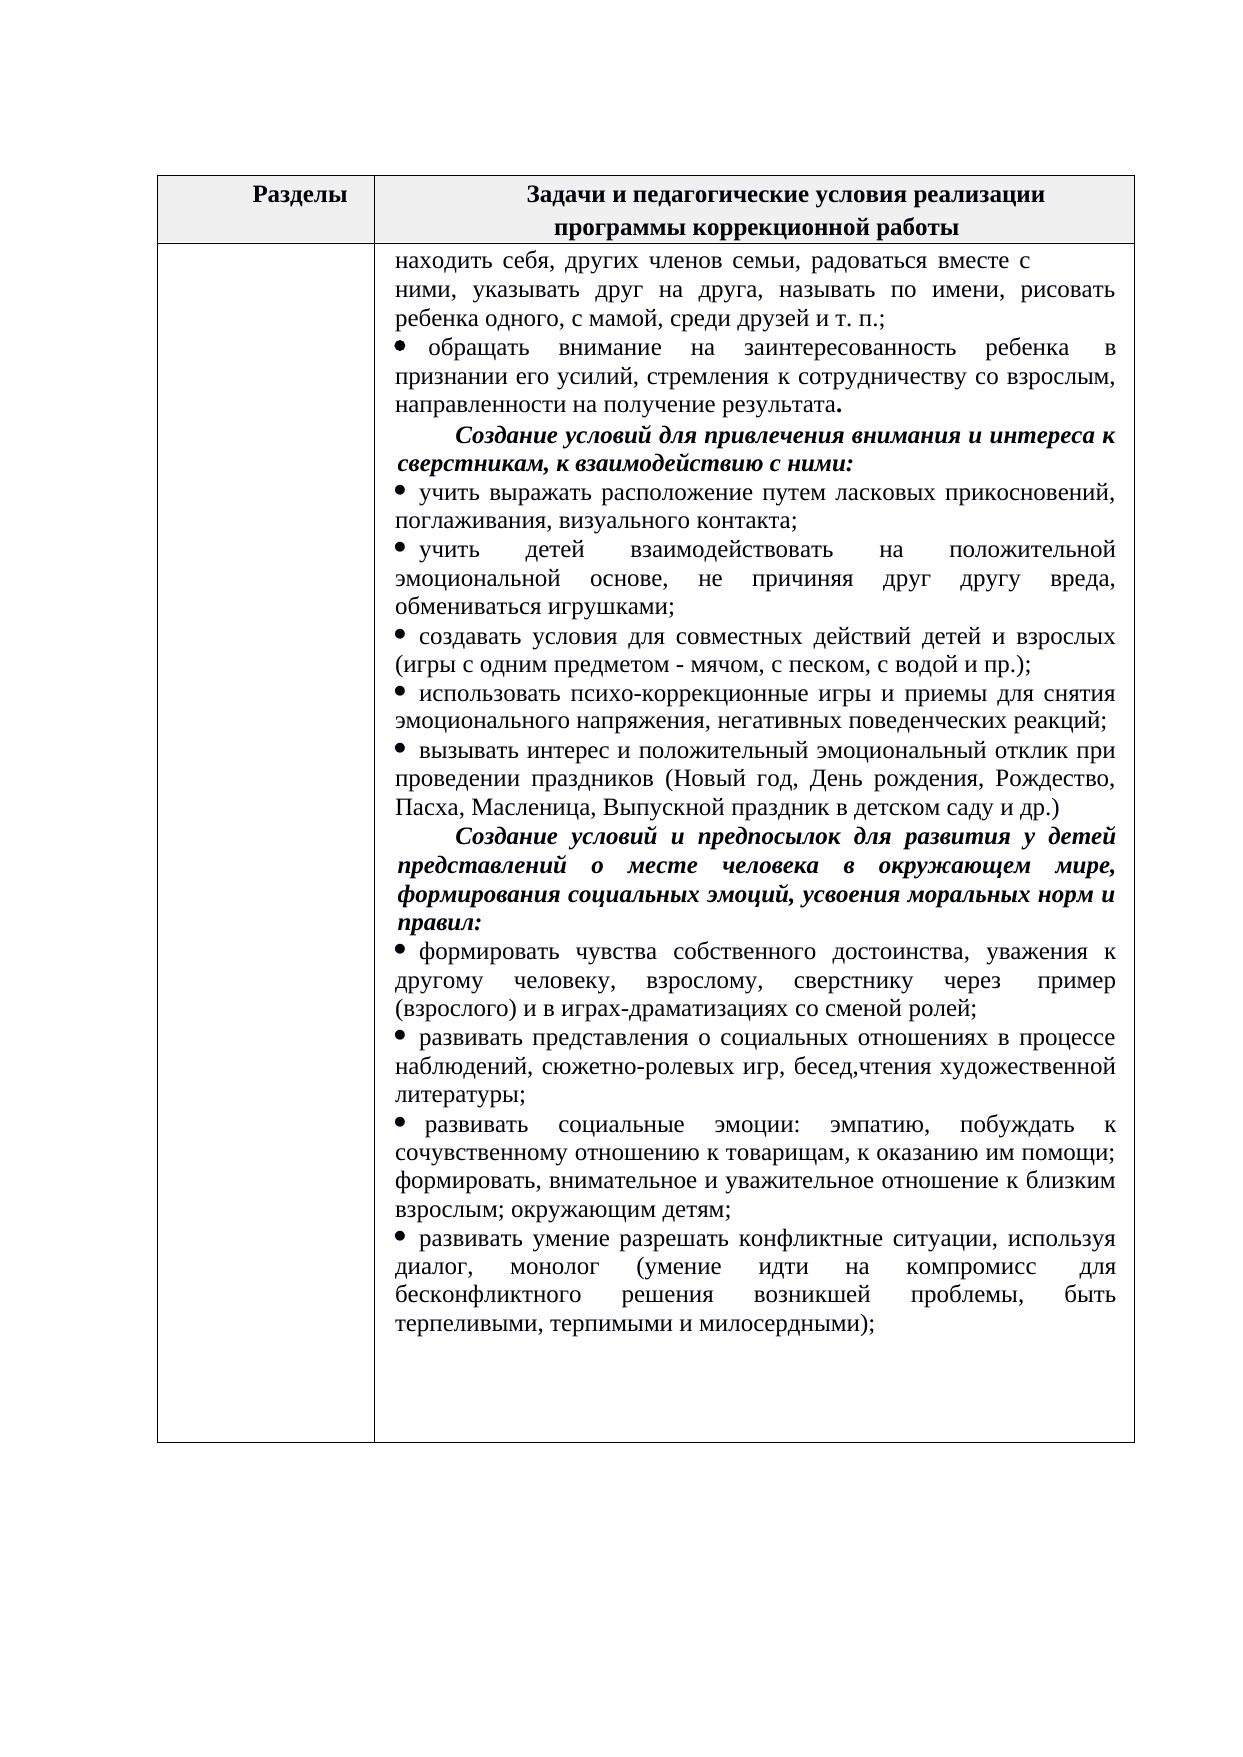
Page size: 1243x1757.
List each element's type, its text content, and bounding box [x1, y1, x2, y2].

table_cell [158, 244, 374, 1442]
table_header Разделы [158, 176, 374, 242]
table_header Задачи и педагогические условия реализации программы коррекционной работы [375, 176, 1134, 242]
table_cell находить себя, других членов семьи, радоваться вместе с ними, указывать друг на друга, называть по имени, рисовать ребенка одного, с мамой, среди друзей и т. п.; обращать внимание на заинтересованность ребенка в признании его усилий, стремления к сотрудничеству со взрослым, направленности на получение результата. Создание условий для привлечения внимания и интереса к сверстникам, к взаимодействию с ними: учить выражать расположение путем ласковых прикосновений, поглаживания, визуального контакта; учить детей взаимодействовать на положительной эмоциональной основе, не причиняя друг другу вреда, обмениваться игрушками; создавать условия для совместных действий детей и взрослых (игры с одним предметом - мячом, с песком, с водой и пр.); использовать психо-коррекционные игры и приемы для снятия эмоционального напряжения, негативных поведенческих реакций; вызывать интерес и положительный эмоциональный отклик при проведении праздников (Новый год, День рождения, Рождество, Пасха, Масленица, Выпускной праздник в детском саду и др.) Создание условий и предпосылок для развития у детей представлений о месте человека в окружающем мире, формирования социальных эмоций, усвоения моральных норм и правил: формировать чувства собственного достоинства, уважения к другому человеку, взрослому, сверстнику через пример (взрослого) и в играх-драматизациях со сменой ролей; развивать представления о социальных отношениях в процессе наблюдений, сюжетно-ролевых игр, бесед,чтения художественной литературы; развивать социальные эмоции: эмпатию, побуждать к сочувственному отношению к товарищам, к оказанию им помощи; формировать, внимательное и уважительное отношение к близким взрослым; окружающим детям; развивать умение разрешать конфликтные ситуации, используя диалог, монолог (умение идти на компромисс для бесконфликтного решения возникшей проблемы, быть терпеливыми, терпимыми и милосердными); [375, 244, 1134, 1442]
